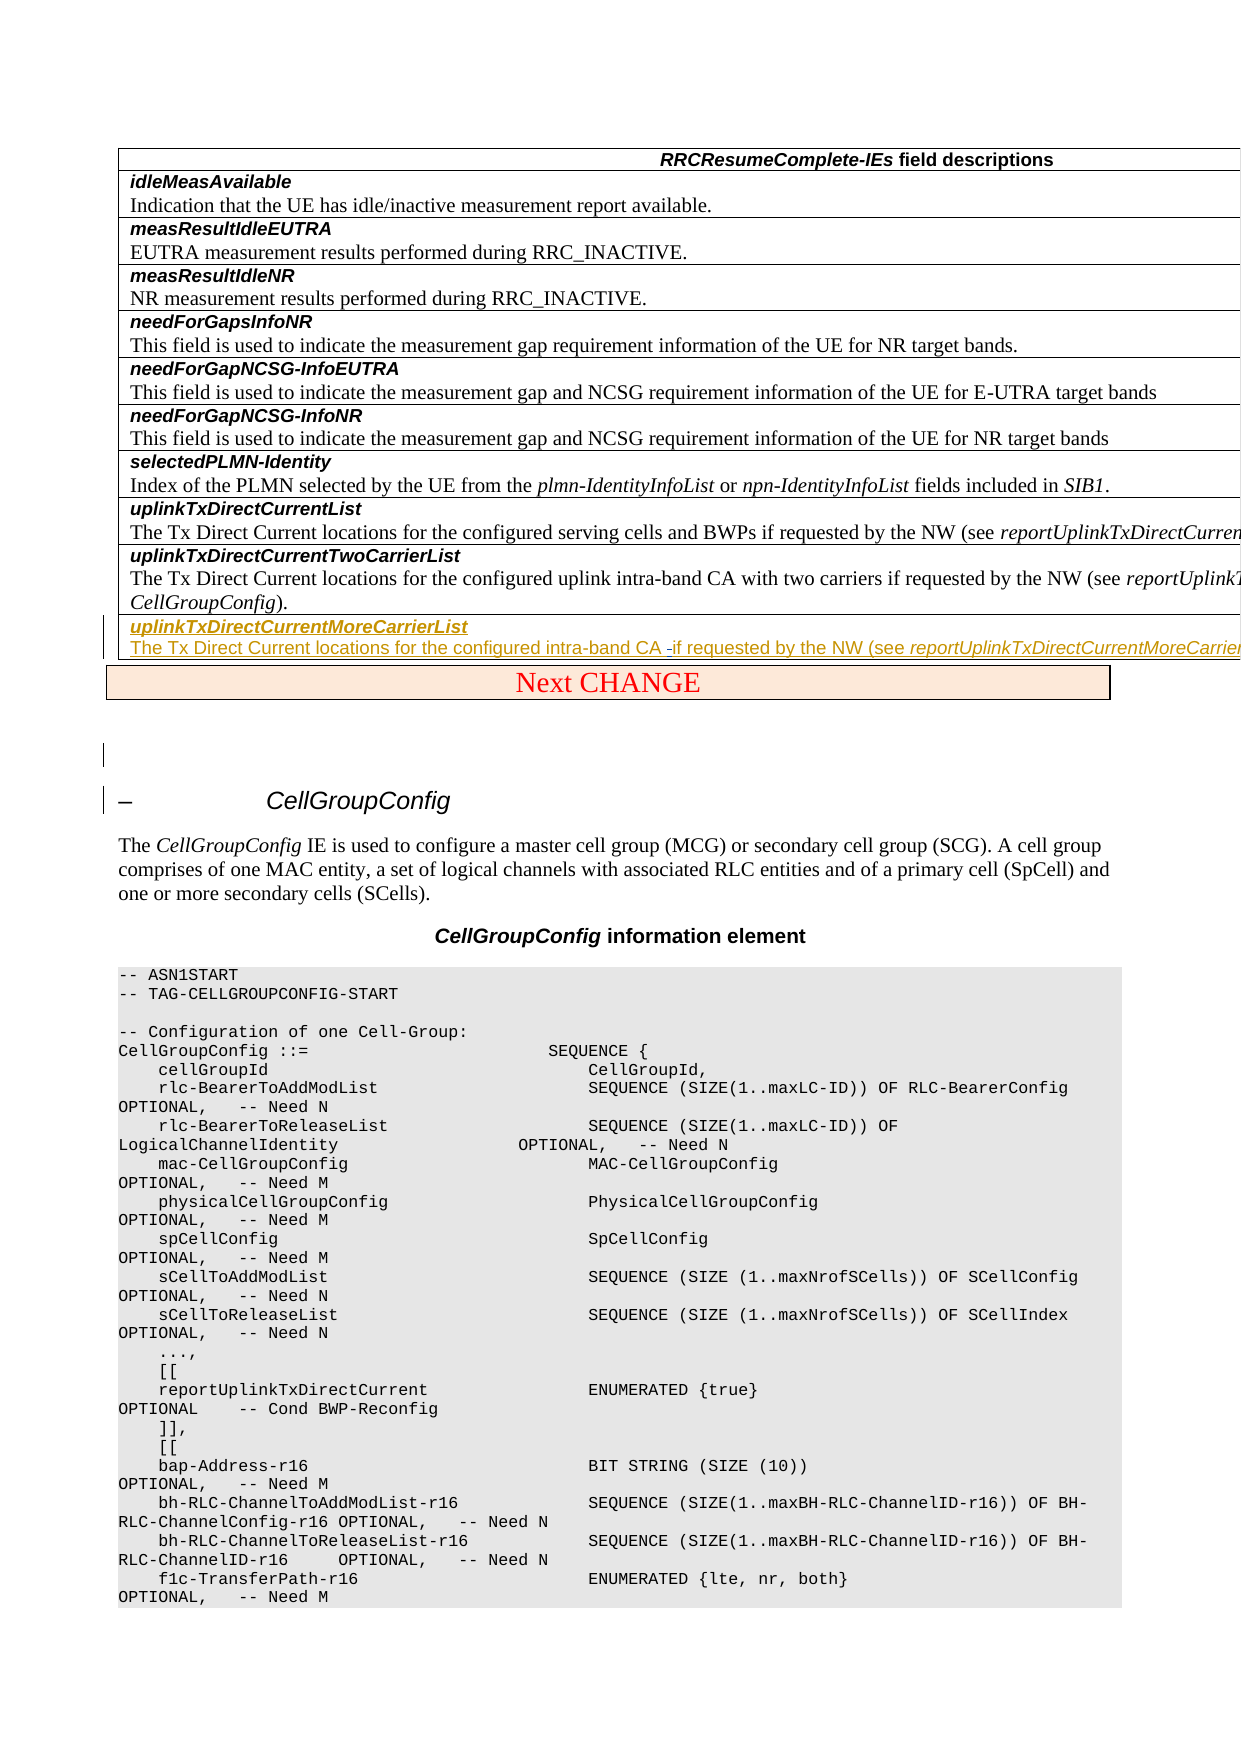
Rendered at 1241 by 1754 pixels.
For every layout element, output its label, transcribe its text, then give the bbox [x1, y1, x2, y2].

table_cell needForGapsInfoNR This field is used to indicate the measurement gap requirement information of the UE for NR target bands. [119, 311, 1240, 357]
table_header RRCResumeComplete-IEs field descriptions [119, 149, 1240, 170]
table_header Next CHANGE [107, 666, 1109, 699]
text spCellConfig SpCellConfig OPTIONAL, -- Need M [118, 1231, 1122, 1268]
text -- Configuration of one Cell-Group: [118, 1023, 1122, 1042]
text cellGroupId CellGroupId, [118, 1061, 1122, 1080]
table_cell selectedPLMN-Identity Index of the PLMN selected by the UE from the plmn-IdentityInfoList or npn-IdentityInfoList fields included in SIB1. [119, 451, 1240, 497]
table_cell uplinkTxDirectCurrentTwoCarrierList The Tx Direct Current locations for the configured uplink intra-band CA with two carriers if requested by the NW (see reportUplinkTxDirectCurrentTwoCarrier-r16 in CellGroupConfig). [119, 545, 1240, 614]
text f1c-TransferPath-r16 ENUMERATED {lte, nr, both} OPTIONAL, -- Need M [118, 1570, 1122, 1608]
text [[ [118, 1438, 1122, 1457]
text ]], [118, 1419, 1122, 1438]
text CellGroupConfig information element [118, 924, 1122, 948]
text ..., [118, 1344, 1122, 1363]
text rlc-BearerToAddModList SEQUENCE (SIZE(1..maxLC-ID)) OF RLC-BearerConfig OPTIONAL, -- Need N [118, 1080, 1122, 1118]
text sCellToReleaseList SEQUENCE (SIZE (1..maxNrofSCells)) OF SCellIndex OPTIONAL, -- Need N [118, 1306, 1122, 1344]
text reportUplinkTxDirectCurrent ENUMERATED {true} OPTIONAL -- Cond BWP-Reconfig [118, 1382, 1122, 1419]
text The CellGroupConfig IE is used to configure a master cell group (MCG) or secondary cell group (SCG). A cell group comprises of one MAC entity, a set of logical channels with associated RLC entities and of a primary cell (SpCell) and one or more secondary cells (SCells). [118, 833, 1122, 905]
table_cell idleMeasAvailable Indication that the UE has idle/inactive measurement report available. [119, 171, 1240, 217]
text mac-CellGroupConfig MAC-CellGroupConfig OPTIONAL, -- Need M [118, 1155, 1122, 1193]
table_cell uplinkTxDirectCurrentList The Tx Direct Current locations for the configured serving cells and BWPs if requested by the NW (see reportUplinkTxDirectCurrent in CellGroupConfig). [119, 498, 1240, 544]
text -- TAG-CELLGROUPCONFIG-START [118, 986, 1122, 1004]
table_cell measResultIdleEUTRA EUTRA measurement results performed during RRC_INACTIVE. [119, 218, 1240, 264]
text bh-RLC-ChannelToAddModList-r16 SEQUENCE (SIZE(1..maxBH-RLC-ChannelID-r16)) OF BH-RLC-ChannelConfig-r16 OPTIONAL, -- Need N [118, 1495, 1122, 1532]
text sCellToAddModList SEQUENCE (SIZE (1..maxNrofSCells)) OF SCellConfig OPTIONAL, -- Need N [118, 1268, 1122, 1306]
table_cell needForGapNCSG-InfoEUTRA This field is used to indicate the measurement gap and NCSG requirement information of the UE for E-UTRA target bands [119, 358, 1240, 404]
text CellGroupConfig ::= SEQUENCE { [118, 1042, 1122, 1061]
text – CellGroupConfig [118, 786, 1122, 814]
text physicalCellGroupConfig PhysicalCellGroupConfig OPTIONAL, -- Need M [118, 1193, 1122, 1231]
text bh-RLC-ChannelToReleaseList-r16 SEQUENCE (SIZE(1..maxBH-RLC-ChannelID-r16)) OF BH-RLC-ChannelID-r16 OPTIONAL, -- Need N [118, 1532, 1122, 1570]
text bap-Address-r16 BIT STRING (SIZE (10)) OPTIONAL, -- Need M [118, 1457, 1122, 1495]
table_cell needForGapNCSG-InfoNR This field is used to indicate the measurement gap and NCSG requirement information of the UE for NR target bands [119, 405, 1240, 450]
text -- ASN1START [118, 967, 1122, 986]
table_cell [119, 615, 1240, 658]
text rlc-BearerToReleaseList SEQUENCE (SIZE(1..maxLC-ID)) OF LogicalChannelIdentity OPTIONAL, -- Need N [118, 1118, 1122, 1155]
table_cell measResultIdleNR NR measurement results performed during RRC_INACTIVE. [119, 265, 1240, 310]
text [[ [118, 1363, 1122, 1382]
